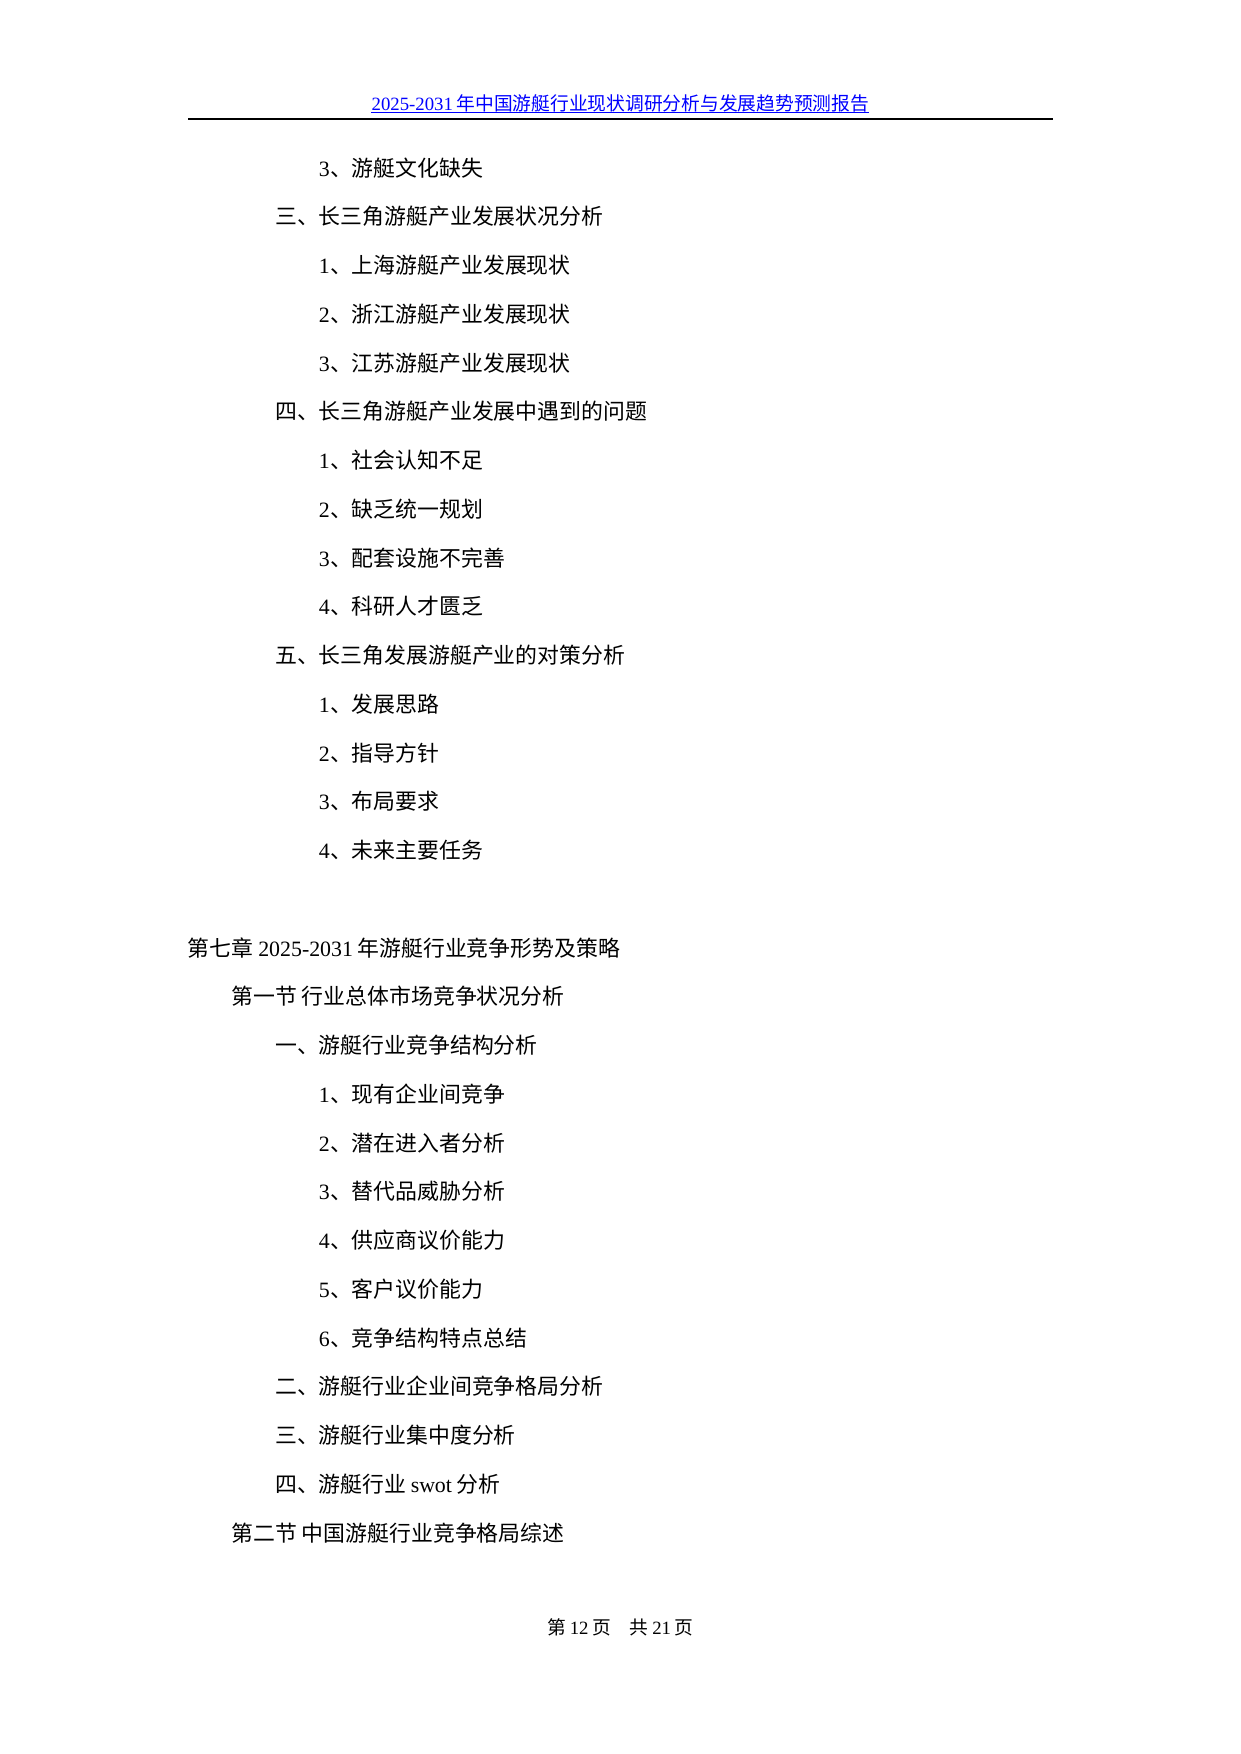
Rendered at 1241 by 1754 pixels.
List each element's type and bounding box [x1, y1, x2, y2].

text [187, 150, 1053, 1548]
